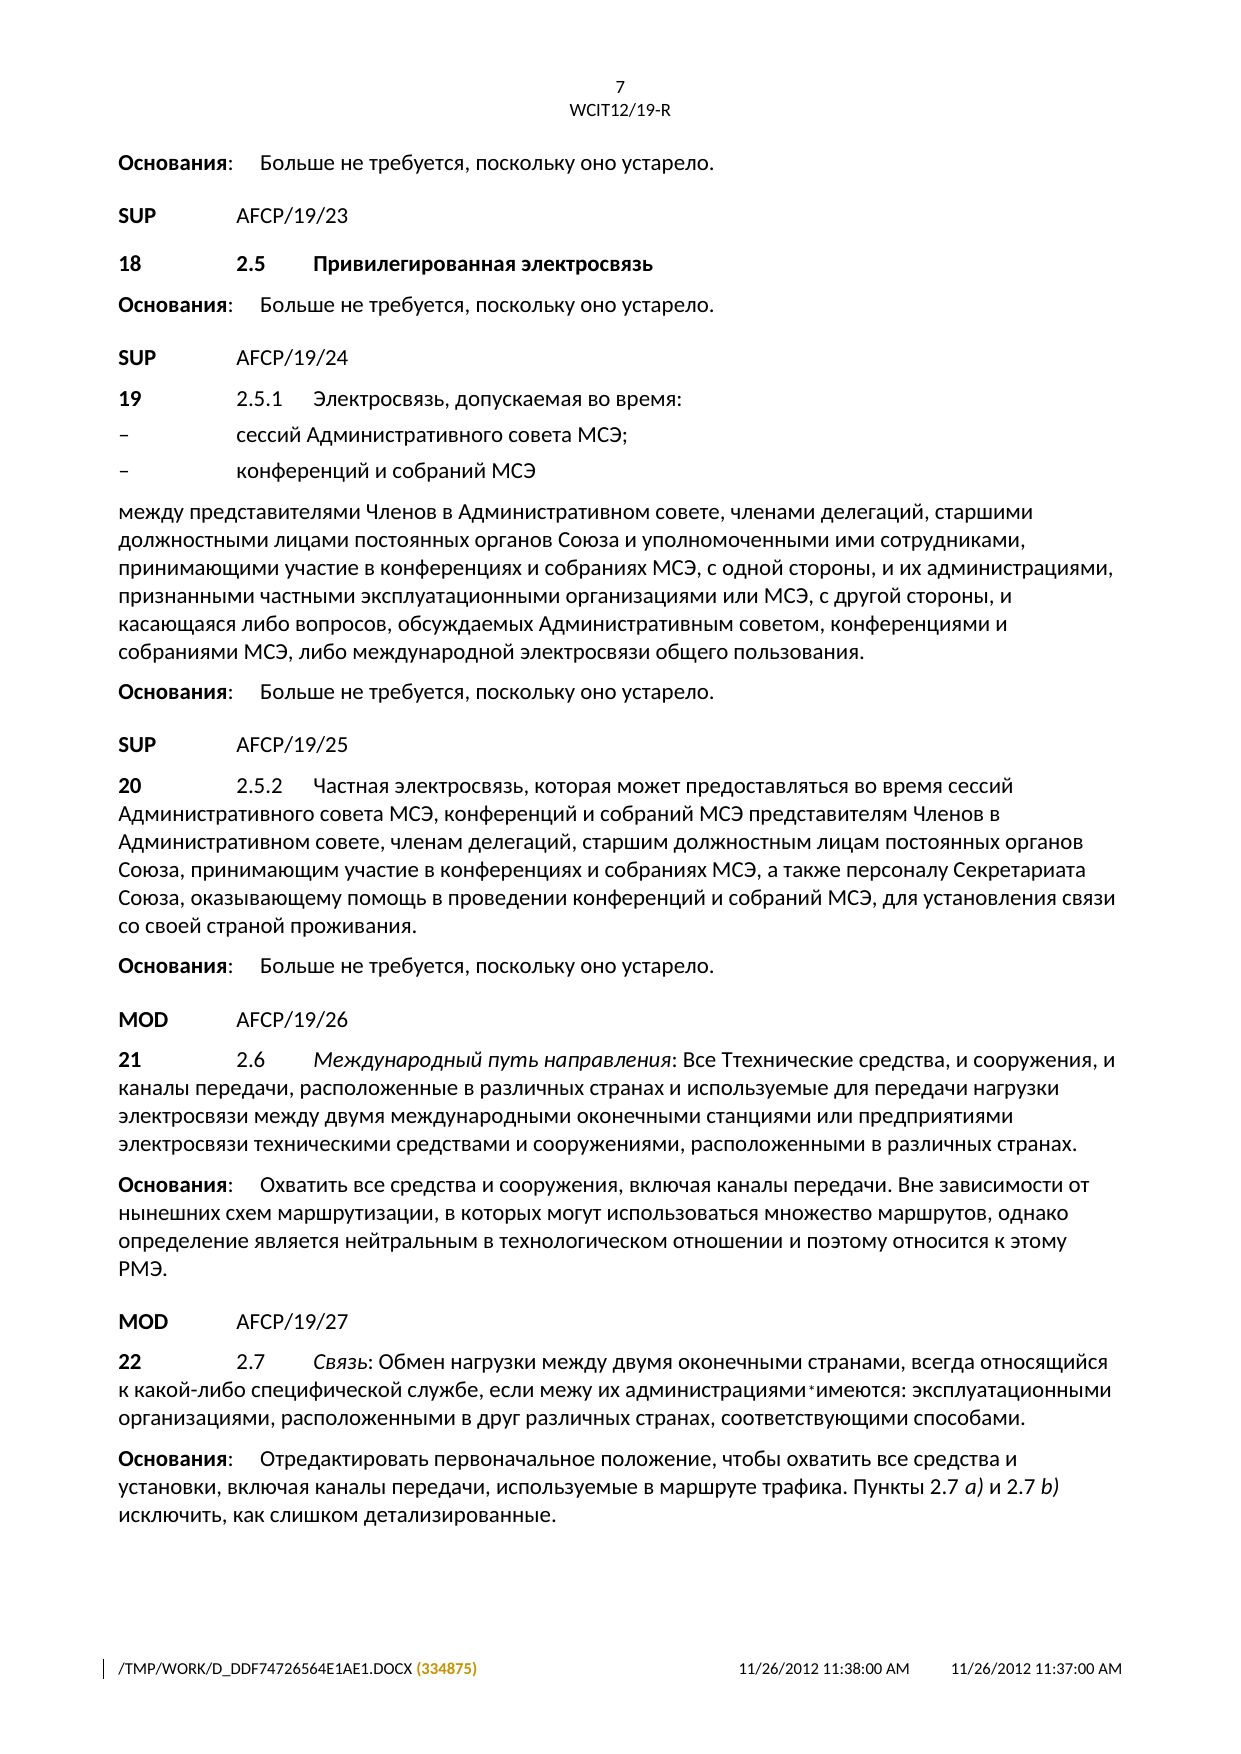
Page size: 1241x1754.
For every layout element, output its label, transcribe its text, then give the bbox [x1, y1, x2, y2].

text Основания: Больше не требуется, поскольку оно устарело. [118, 148, 1122, 176]
text MOD AFCP/19/27 [118, 1307, 1122, 1335]
text MOD AFCP/19/26 [118, 1005, 1122, 1033]
text Основания: Больше не требуется, поскольку оно устарело. [118, 290, 1122, 318]
subtitle 18 [118, 249, 1122, 278]
text Основания: Больше не требуется, поскольку оно устарело. [118, 677, 1122, 706]
text Основания: Охватить все средства и сооружения, включая каналы передачи. Вне зависимости от нынешних схем маршрутизации, в которых могут использоваться множество маршрутов, однако определение является нейтральным в технологическом отношении и поэтому относится к этому РМЭ. [118, 1170, 1122, 1282]
text 21 2.6 Международный путь направления: ехнические средства сооружения используемые для передачи нагрузки электросвязи между. [118, 1045, 1122, 1157]
text Основания: Больше не требуется, поскольку оно устарело. [118, 952, 1122, 980]
text 22 2.7 Связь: Обмен нагрузки между двумя [118, 1347, 1122, 1431]
text SUP AFCP/19/23 [118, 201, 1122, 229]
text 19 [118, 384, 1122, 412]
text 20 [118, 771, 1122, 939]
text SUP AFCP/19/24 [118, 343, 1122, 371]
text Основания: Отредактировать первоначальное положение, чтобы охватить все средства и установки, включая каналы передачи, используемые в маршруте трафика. Пункты 2.7 a) и 2.7 b) исключить, как слишком детализированные. [118, 1444, 1122, 1528]
text SUP AFCP/19/25 [118, 731, 1122, 758]
